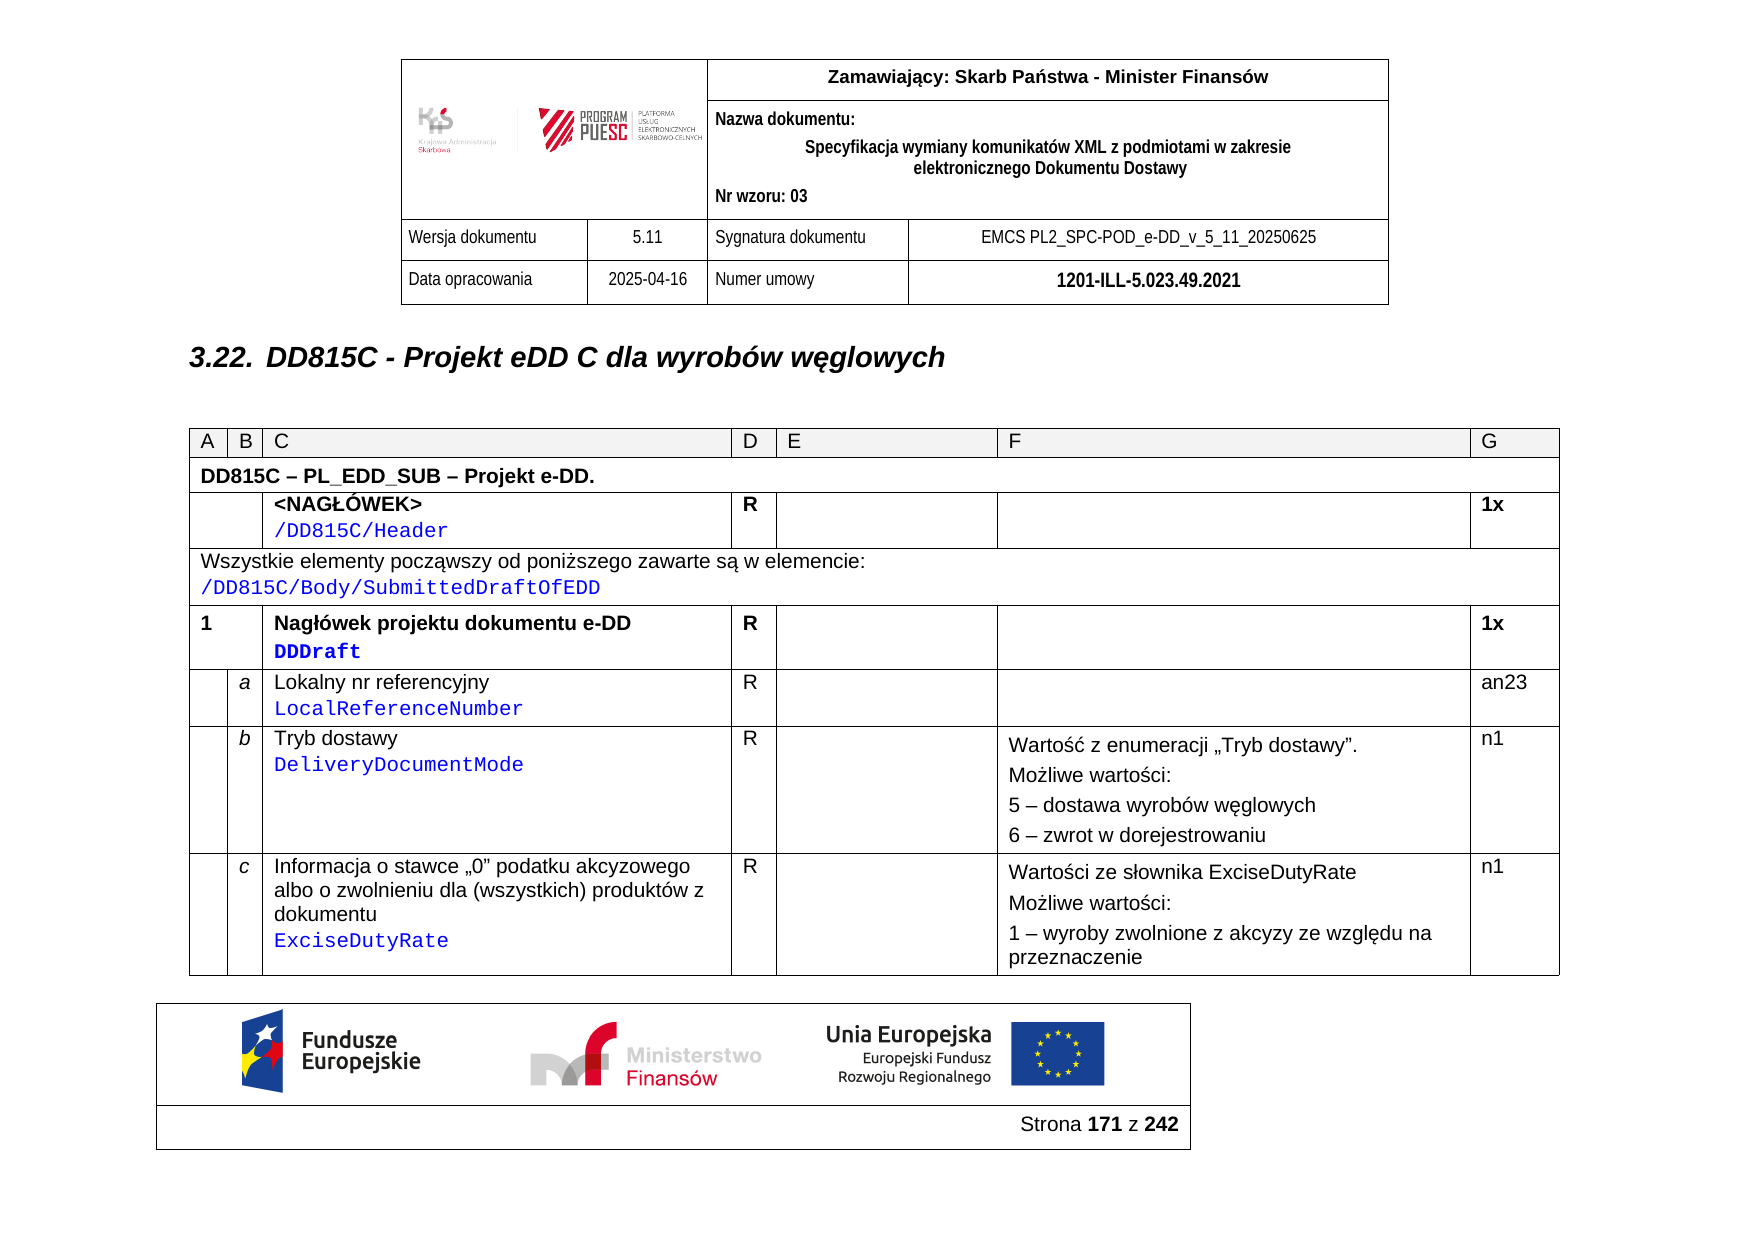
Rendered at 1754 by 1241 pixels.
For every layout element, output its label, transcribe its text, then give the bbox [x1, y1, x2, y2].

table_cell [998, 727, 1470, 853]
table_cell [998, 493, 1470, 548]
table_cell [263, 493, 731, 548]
text DD815C - Projekt eDD C dla wyrobów węglowych [189, 340, 1600, 374]
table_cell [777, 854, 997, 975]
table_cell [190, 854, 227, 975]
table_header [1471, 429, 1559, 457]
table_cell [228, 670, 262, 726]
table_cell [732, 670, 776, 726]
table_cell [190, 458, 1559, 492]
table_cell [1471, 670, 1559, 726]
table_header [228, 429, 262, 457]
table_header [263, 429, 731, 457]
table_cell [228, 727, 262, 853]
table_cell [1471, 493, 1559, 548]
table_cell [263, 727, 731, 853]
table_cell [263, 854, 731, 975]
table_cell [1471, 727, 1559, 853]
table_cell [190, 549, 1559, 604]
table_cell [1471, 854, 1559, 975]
picture [242, 1009, 1105, 1093]
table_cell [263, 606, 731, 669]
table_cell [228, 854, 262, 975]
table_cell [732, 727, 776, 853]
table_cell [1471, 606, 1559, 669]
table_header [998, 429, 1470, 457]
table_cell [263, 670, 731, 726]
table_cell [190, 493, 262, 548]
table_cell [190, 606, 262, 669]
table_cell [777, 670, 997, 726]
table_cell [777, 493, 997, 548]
picture [408, 97, 702, 163]
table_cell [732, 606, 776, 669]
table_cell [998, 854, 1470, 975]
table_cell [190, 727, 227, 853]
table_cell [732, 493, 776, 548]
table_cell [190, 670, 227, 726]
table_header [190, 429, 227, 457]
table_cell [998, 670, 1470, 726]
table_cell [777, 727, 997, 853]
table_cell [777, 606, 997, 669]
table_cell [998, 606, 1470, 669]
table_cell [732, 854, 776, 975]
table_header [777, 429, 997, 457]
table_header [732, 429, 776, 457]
